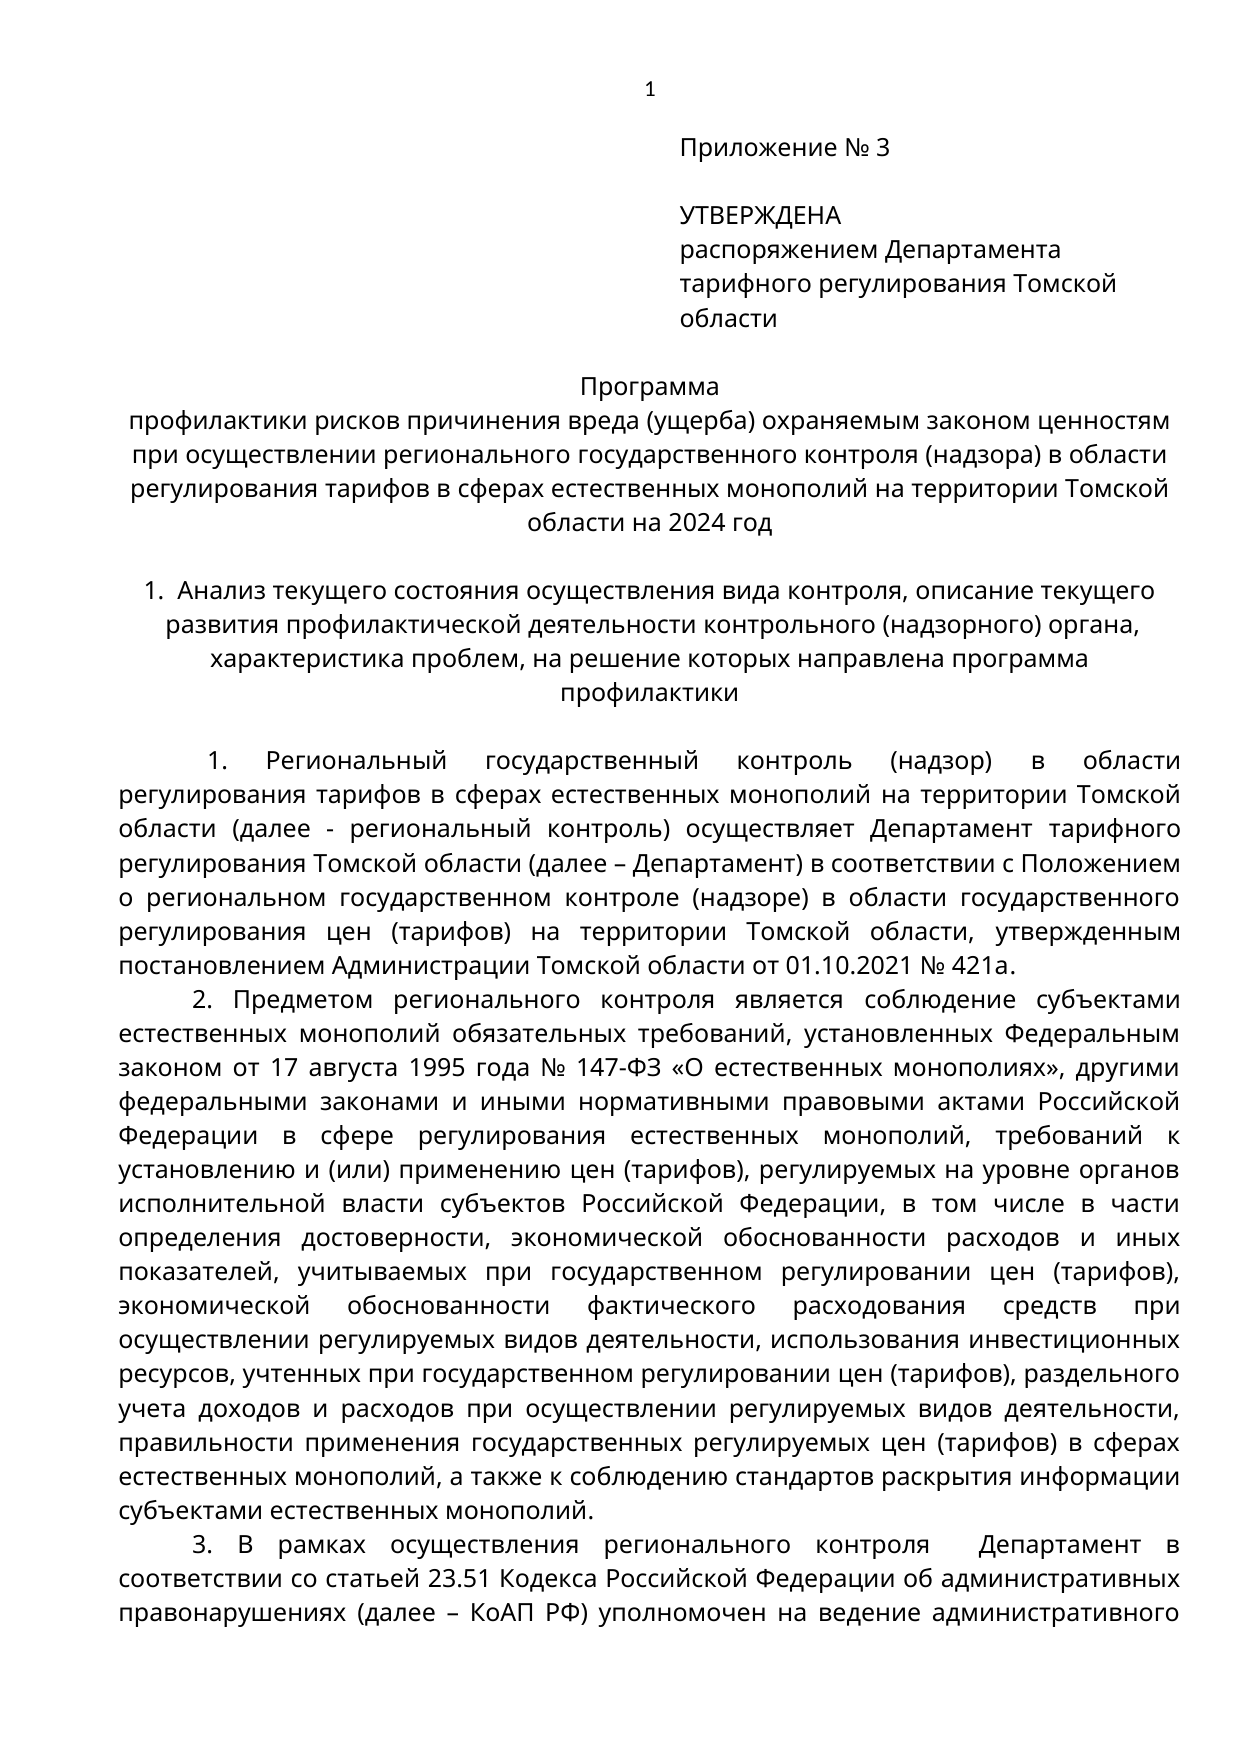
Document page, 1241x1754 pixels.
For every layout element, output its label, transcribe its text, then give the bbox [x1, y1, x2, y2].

text профилактики рисков причинения вреда (ущерба) охраняемым законом ценностям при осуществлении регионального государственного контроля (надзора) в области регулирования тарифов в сферах естественных монополий на территории Томской области на 2024 год [118, 402, 1181, 539]
text 1. Региональный государственный контроль (надзор) в области регулирования тарифов в сферах естественных монополий на территории Томской области (далее - региональный контроль) осуществляет Департамент тарифного регулирования Томской области (далее – Департамент) в соответствии с Положением о региональном государственном контроле (надзоре) в области государственного регулирования цен (тарифов) на территории Томской области, утвержденным постановлением Администрации Томской области от 01.10.2021 № 421а. [118, 743, 1181, 981]
text 1. Анализ текущего состояния осуществления вида контроля, описание текущего [118, 573, 1181, 607]
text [118, 1526, 1181, 1629]
text распоряжением Департамента тарифного регулирования Томской области [679, 232, 1181, 334]
text Приложение № 3 [679, 130, 1181, 164]
text развития профилактической деятельности контрольного (надзорного) органа, характеристика проблем, на решение которых направлена программа профилактики [118, 607, 1181, 709]
text Программа [118, 368, 1181, 402]
text УТВЕРЖДЕНА [679, 198, 1181, 232]
text 2. Предметом регионального контроля является соблюдение субъектами естественных монополий обязательных требований, установленных Федеральным законом от 17 августа 1995 года № 147-ФЗ «О естественных монополиях», другими федеральными законами и иными нормативными правовыми актами Российской Федерации в сфере регулирования естественных монополий, требований к установлению и (или) применению цен (тарифов), регулируемых на уровне органов исполнительной власти субъектов Российской Федерации, в том числе в части определения достоверности, экономической обоснованности расходов и иных показателей, учитываемых при государственном регулировании цен (тарифов), экономической обоснованности фактического расходования средств при осуществлении регулируемых видов деятельности, использования инвестиционных ресурсов, учтенных при государственном регулировании цен (тарифов), раздельного учета доходов и расходов при осуществлении регулируемых видов деятельности, правильности применения государственных регулируемых цен (тарифов) в сферах естественных монополий, а также к соблюдению стандартов раскрытия информации субъектами естественных монополий. [118, 981, 1181, 1526]
